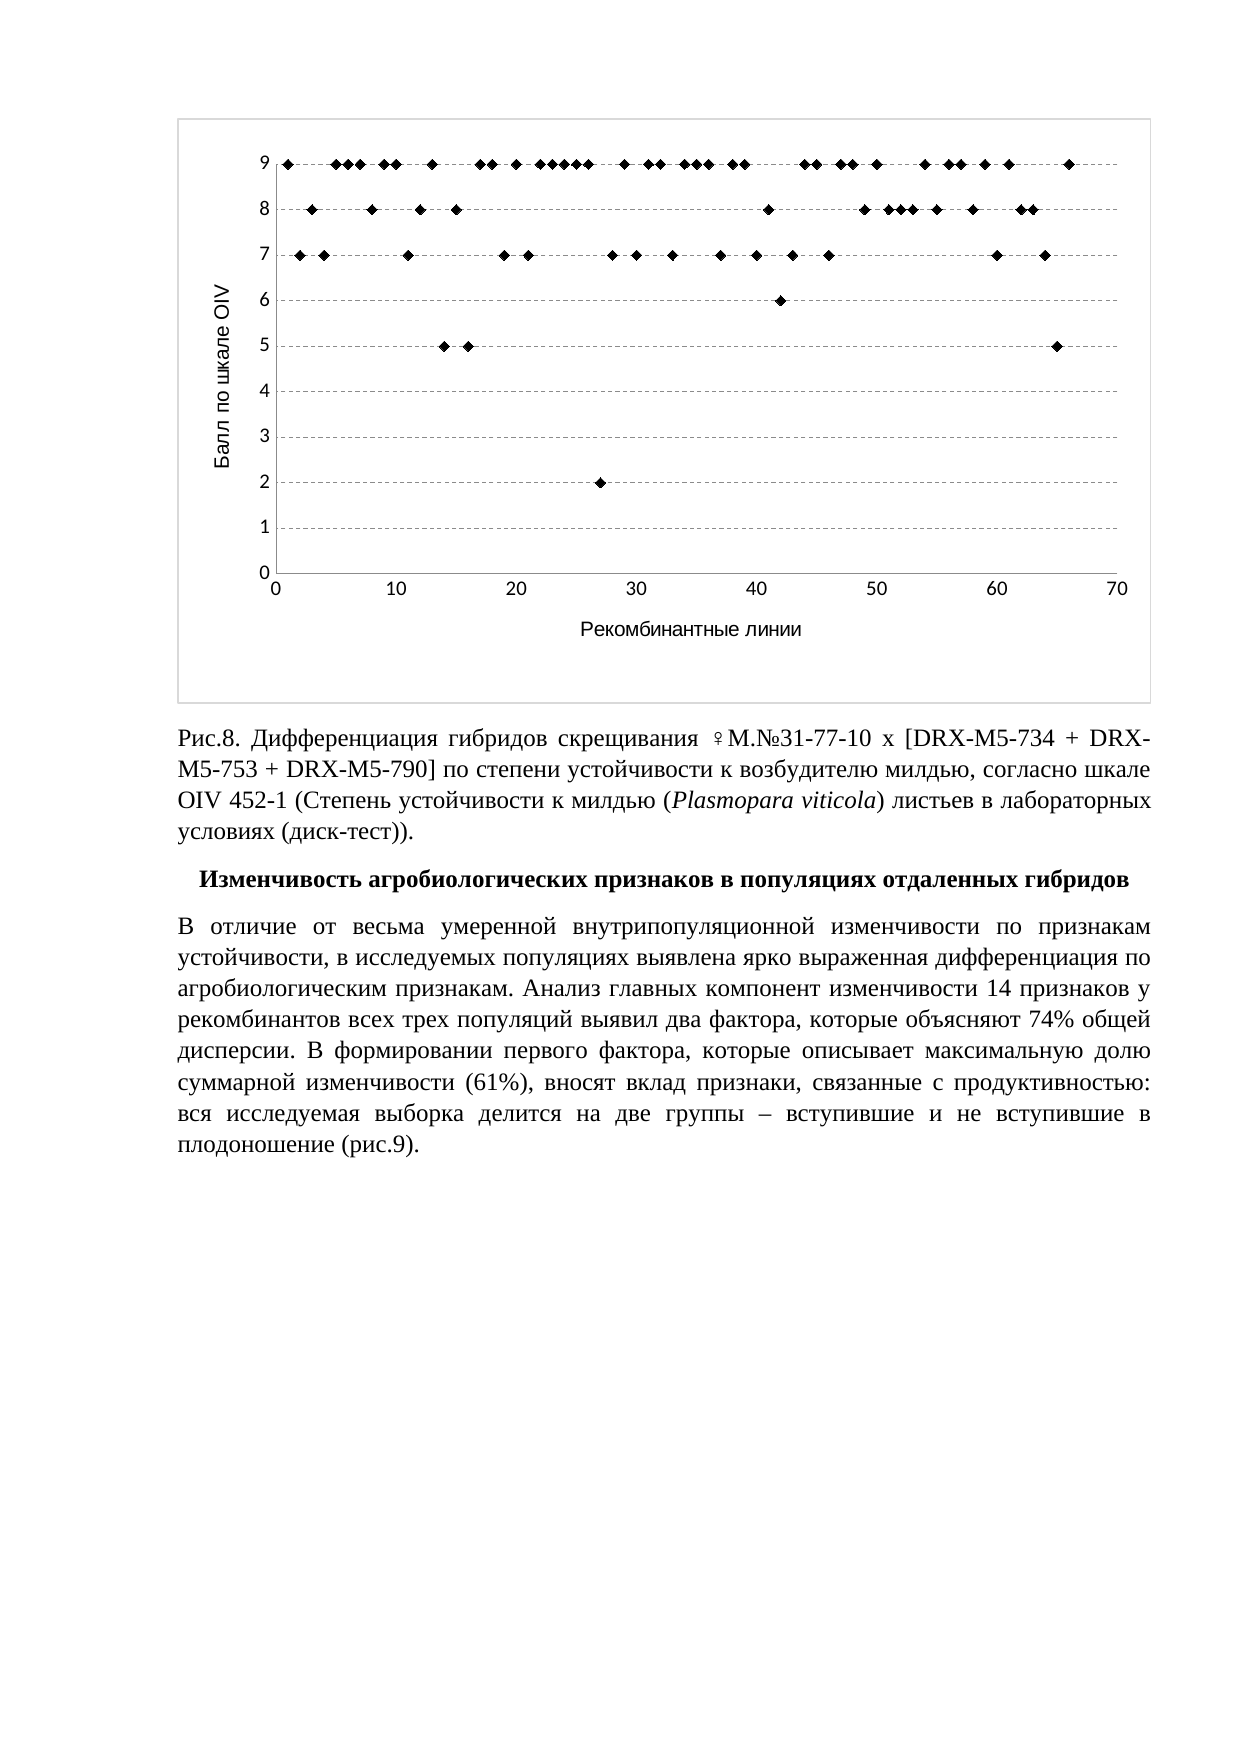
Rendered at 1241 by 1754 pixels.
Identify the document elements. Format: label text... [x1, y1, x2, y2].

text Рис.8. Дифференциация гибридов скрещивания ♀М.№31-77-10 х [DRX-M5-734 + DRX-M5-753 + DRX-M5-790] по степени устойчивости к возбудителю милдью, согласно шкале OIV 452-1 (Степень устойчивости к милдью (Plasmopara viticola) листьев в лабораторных условиях (диск-тест)). [177, 723, 1152, 845]
text Изменчивость агробиологических признаков в популяциях отдаленных гибридов [177, 864, 1152, 892]
text В отличие от весьма умеренной внутрипопуляционной изменчивости по признакам устойчивости, в исследуемых популяциях выявлена ярко выраженная дифференциация по агробиологическим признакам. Анализ главных компонент изменчивости 14 признаков у рекомбинантов всех трех популяций выявил два фактора, которые объясняют 74% общей дисперсии. В формировании первого фактора, которые описывает максимальную долю суммарной изменчивости (61%), вносят вклад признаки, связанные с продуктивностью: вся исследуемая выборка делится на две группы – вступившие и не вступившие в плодоношение (рис.9). [177, 911, 1152, 1157]
